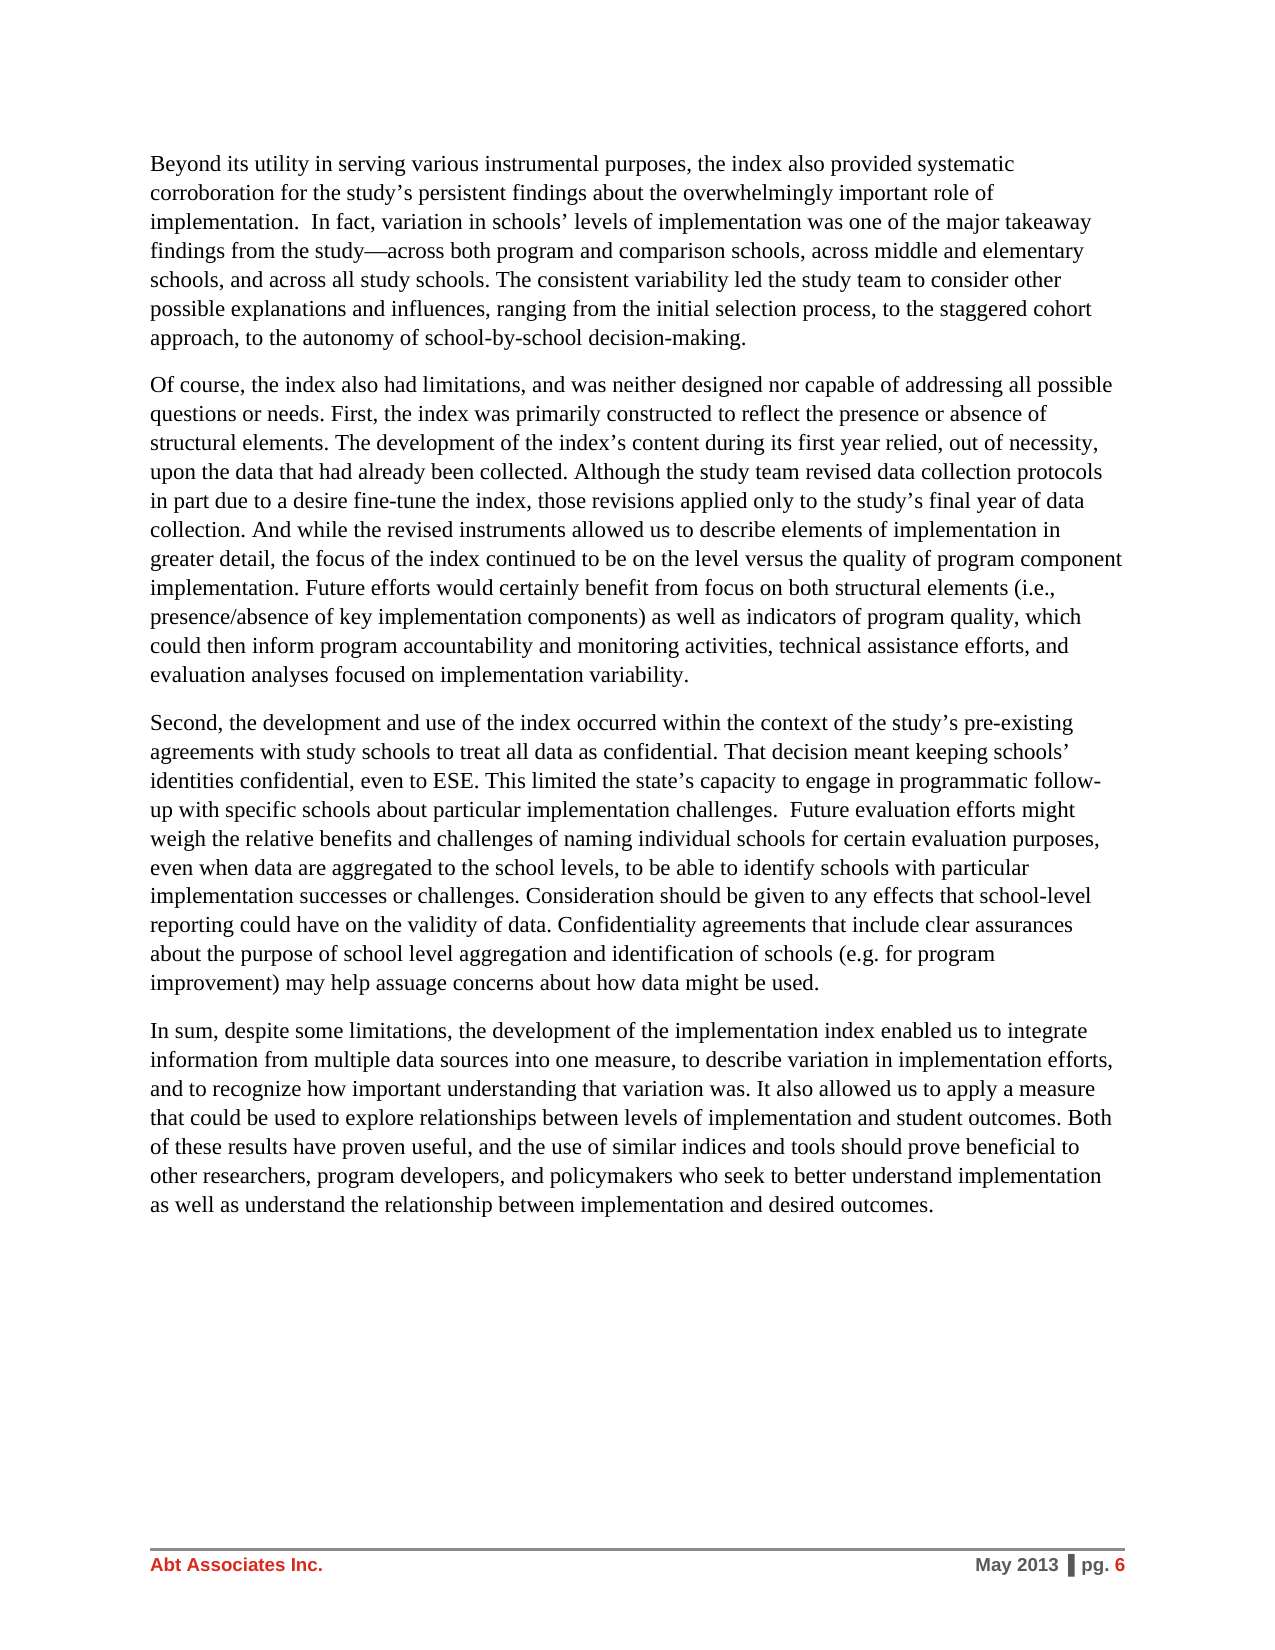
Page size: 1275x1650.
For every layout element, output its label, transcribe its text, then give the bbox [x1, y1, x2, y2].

text Beyond its utility in serving various instrumental purposes, the index also provided systematic corroboration for the study’s persistent findings about the overwhelmingly important role of implementation. In fact, variation in schools’ levels of implementation was one of the major takeaway findings from the study—across both program and comparison schools, across middle and elementary schools, and across all study schools. The consistent variability led the study team to consider other possible explanations and influences, ranging from the initial selection process, to the staggered cohort approach, to the autonomy of school-by-school decision-making. [150, 150, 1125, 350]
text In sum, despite some limitations, the development of the implementation index enabled us to integrate information from multiple data sources into one measure, to describe variation in implementation efforts, and to recognize how important understanding that variation was. It also allowed us to apply a measure that could be used to explore relationships between levels of implementation and student outcomes. Both of these results have proven useful, and the use of similar indices and tools should prove beneficial to other researchers, program developers, and policymakers who seek to better understand implementation as well as understand the relationship between implementation and desired outcomes. [150, 1017, 1125, 1217]
text Of course, the index also had limitations, and was neither designed nor capable of addressing all possible questions or needs. First, the index was primarily constructed to reflect the presence or absence of structural elements. The development of the index’s content during its first year relied, out of necessity, upon the data that had already been collected. Although the study team revised data collection protocols in part due to a desire fine-tune the index, those revisions applied only to the study’s final year of data collection. And while the revised instruments allowed us to describe elements of implementation in greater detail, the focus of the index continued to be on the level versus the quality of program component implementation. Future efforts would certainly benefit from focus on both structural elements (i.e., presence/absence of key implementation components) as well as indicators of program quality, which could then inform program accountability and monitoring activities, technical assistance efforts, and evaluation analyses focused on implementation variability. [150, 371, 1125, 687]
text Second, the development and use of the index occurred within the context of the study’s pre-existing agreements with study schools to treat all data as confidential. That decision meant keeping schools’ identities confidential, even to ESE. This limited the state’s capacity to engage in programmatic follow-up with specific schools about particular implementation challenges. Future evaluation efforts might weigh the relative benefits and challenges of naming individual schools for certain evaluation purposes, even when data are aggregated to the school levels, to be able to identify schools with particular implementation successes or challenges. Consideration should be given to any effects that school-level reporting could have on the validity of data. Confidentiality agreements that include clear assurances about the purpose of school level aggregation and identification of schools (e.g. for program improvement) may help assuage concerns about how data might be used. [150, 709, 1125, 996]
